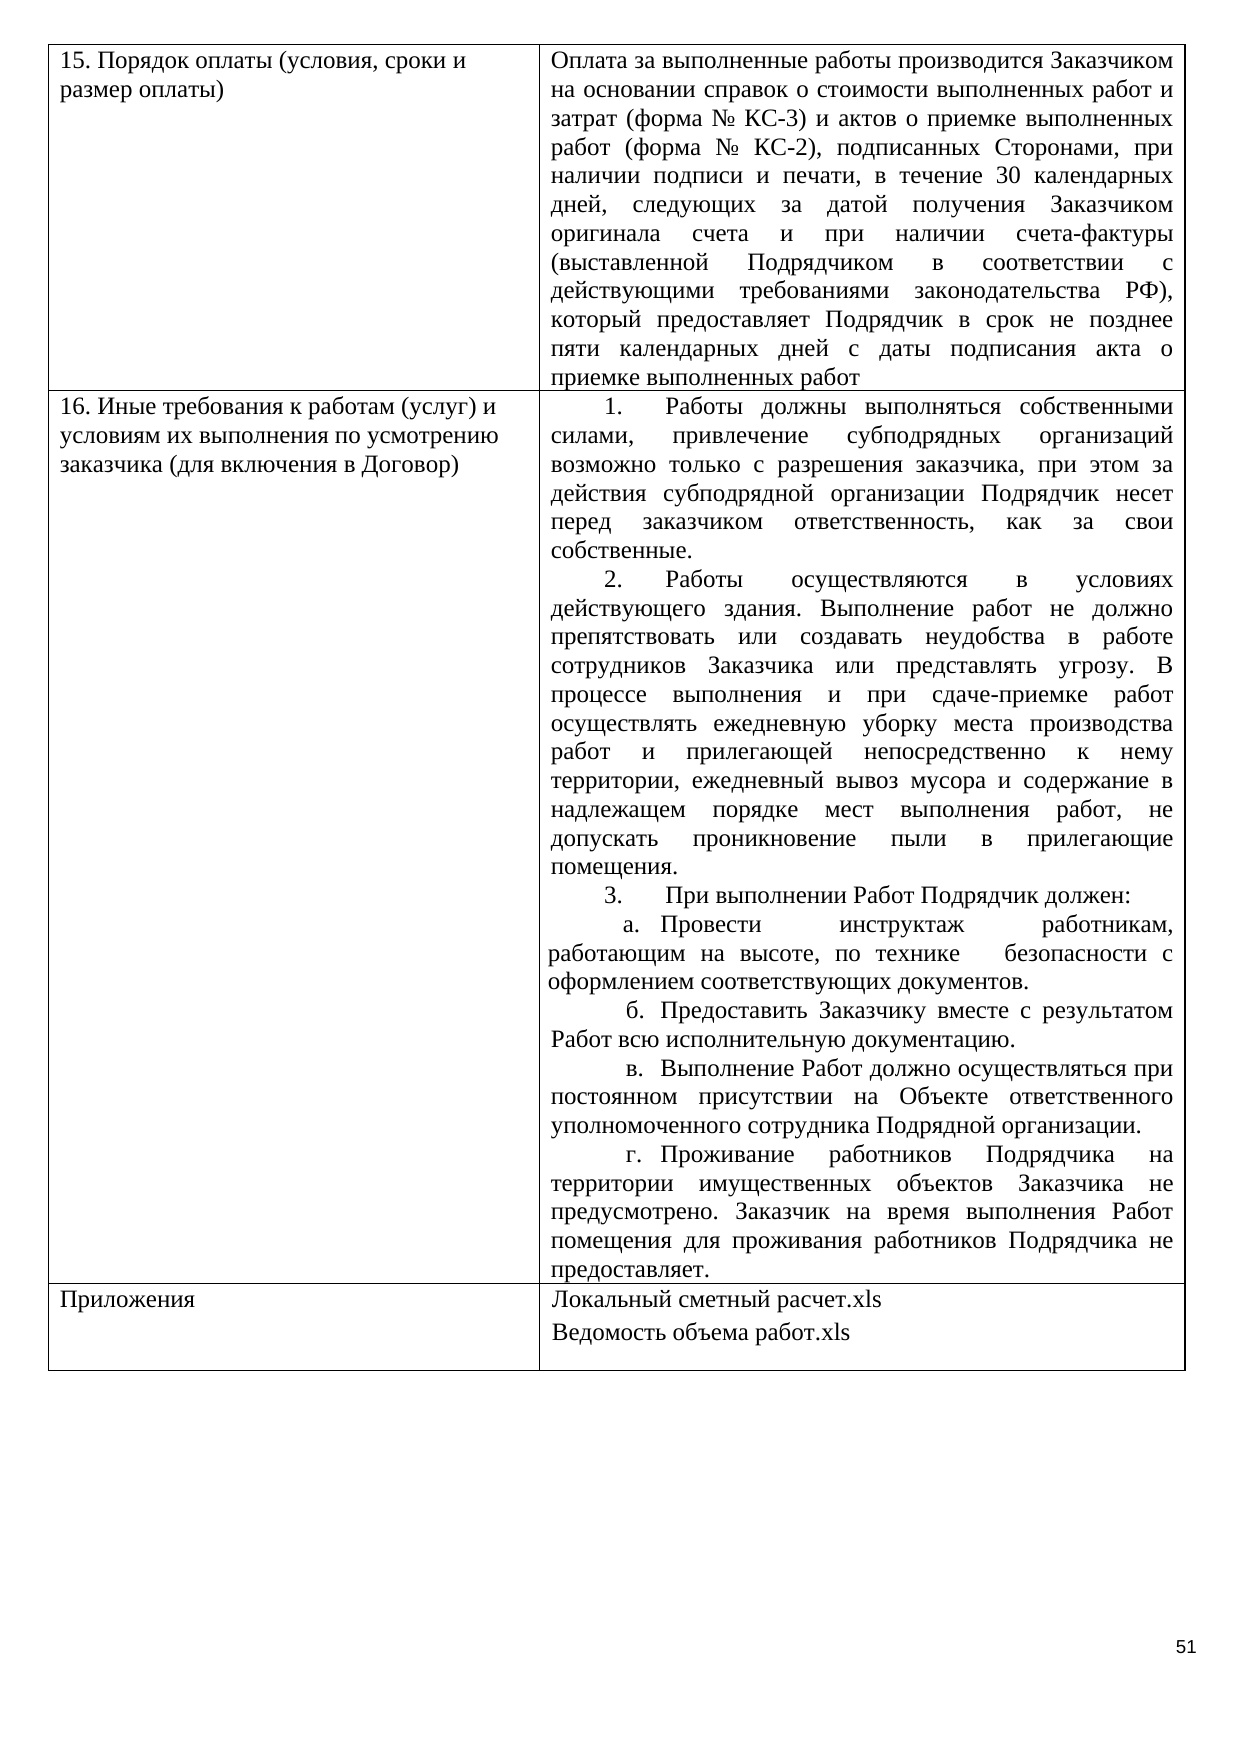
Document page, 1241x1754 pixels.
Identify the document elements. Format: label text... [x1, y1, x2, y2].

table_cell Локальный сметный расчет.xls Ведомость объема работ.xls [540, 1284, 1184, 1370]
table_cell 15. Порядок оплаты (условия, сроки и размер оплаты) [49, 45, 539, 390]
table_cell Приложения [49, 1284, 539, 1370]
table_cell Работы должны выполняться собственными силами, привлечение субподрядных организаций возможно только с разрешения заказчика, при этом за действия субподрядной организации Подрядчик несет перед заказчиком ответственность, как за свои собственные. Работы осуществляются в условиях действующего здания. Выполнение работ не должно препятствовать или создавать неудобства в работе сотрудников Заказчика или представлять угрозу. В процессе выполнения и при сдаче-приемке работ осуществлять ежедневную уборку места производства работ и прилегающей непосредственно к нему территории, ежедневный вывоз мусора и содержание в надлежащем порядке мест выполнения работ, не допускать проникновение пыли в прилегающие помещения. При выполнении Работ Подрядчик должен: Провести инструктаж работникам, работающим на высоте, по технике безопасности с оформлением соответствующих документов. Предоставить Заказчику вместе с результатом Работ всю исполнительную документацию. Выполнение Работ должно осуществляться при постоянном присутствии на Объекте ответственного уполномоченного сотрудника Подрядной организации. Проживание работников Подрядчика на территории имущественных объектов Заказчика не предусмотрено. Заказчик на время выполнения Работ помещения для проживания работников Подрядчика не предоставляет. [540, 391, 1184, 1283]
table_cell 16. Иные требования к работам (услуг) и условиям их выполнения по усмотрению заказчика (для включения в Договор) [49, 391, 539, 1283]
table_cell Оплата за выполненные работы производится Заказчиком на основании справок о стоимости выполненных работ и затрат (форма № КС-3) и актов о приемке выполненных работ (форма № КС-2), подписанных Сторонами, при наличии подписи и печати, в течение 30 календарных дней, следующих за датой получения Заказчиком оригинала счета и при наличии счета-фактуры (выставленной Подрядчиком в соответствии с действующими требованиями законодательства РФ), который предоставляет Подрядчик в срок не позднее пяти календарных дней с даты подписания акта о приемке выполненных работ [540, 45, 1184, 390]
